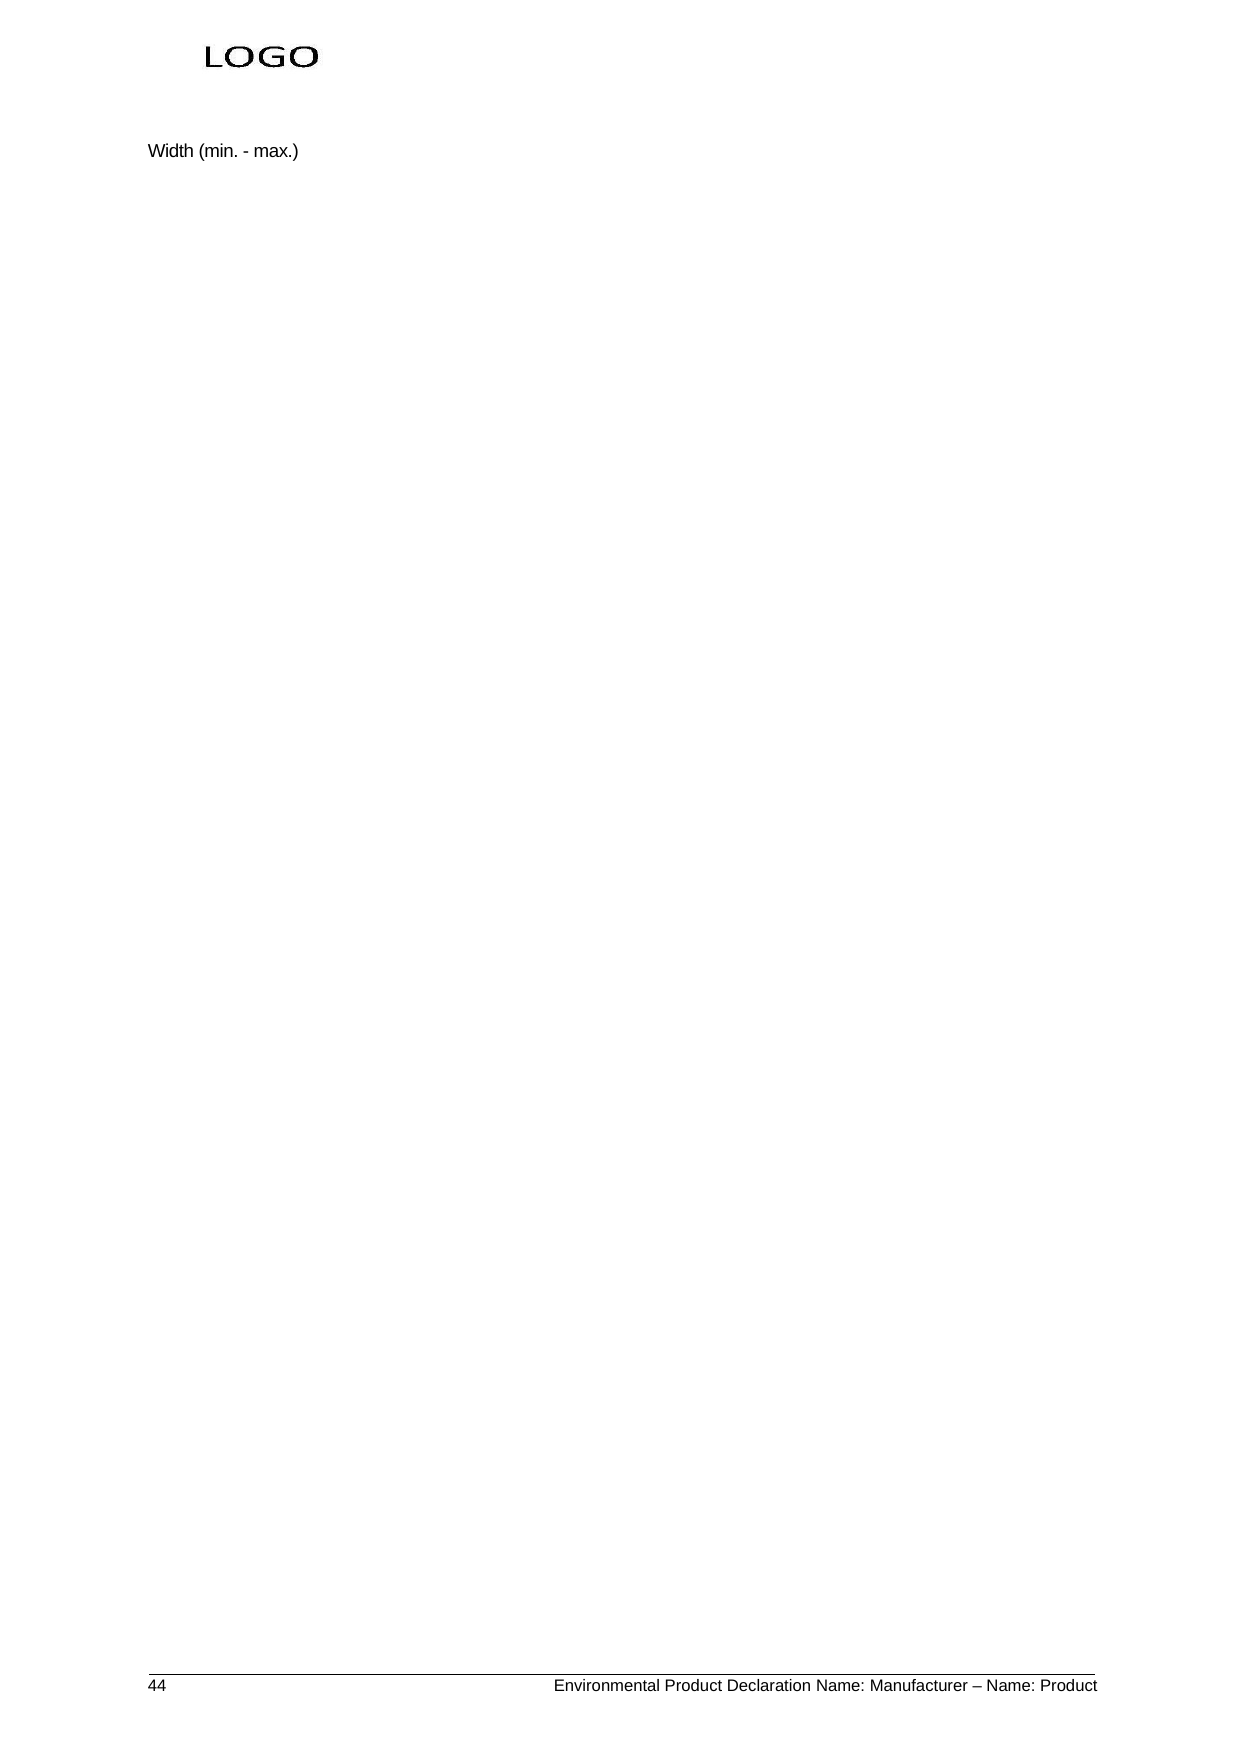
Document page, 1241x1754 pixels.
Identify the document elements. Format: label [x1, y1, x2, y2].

picture [148, 13, 624, 102]
